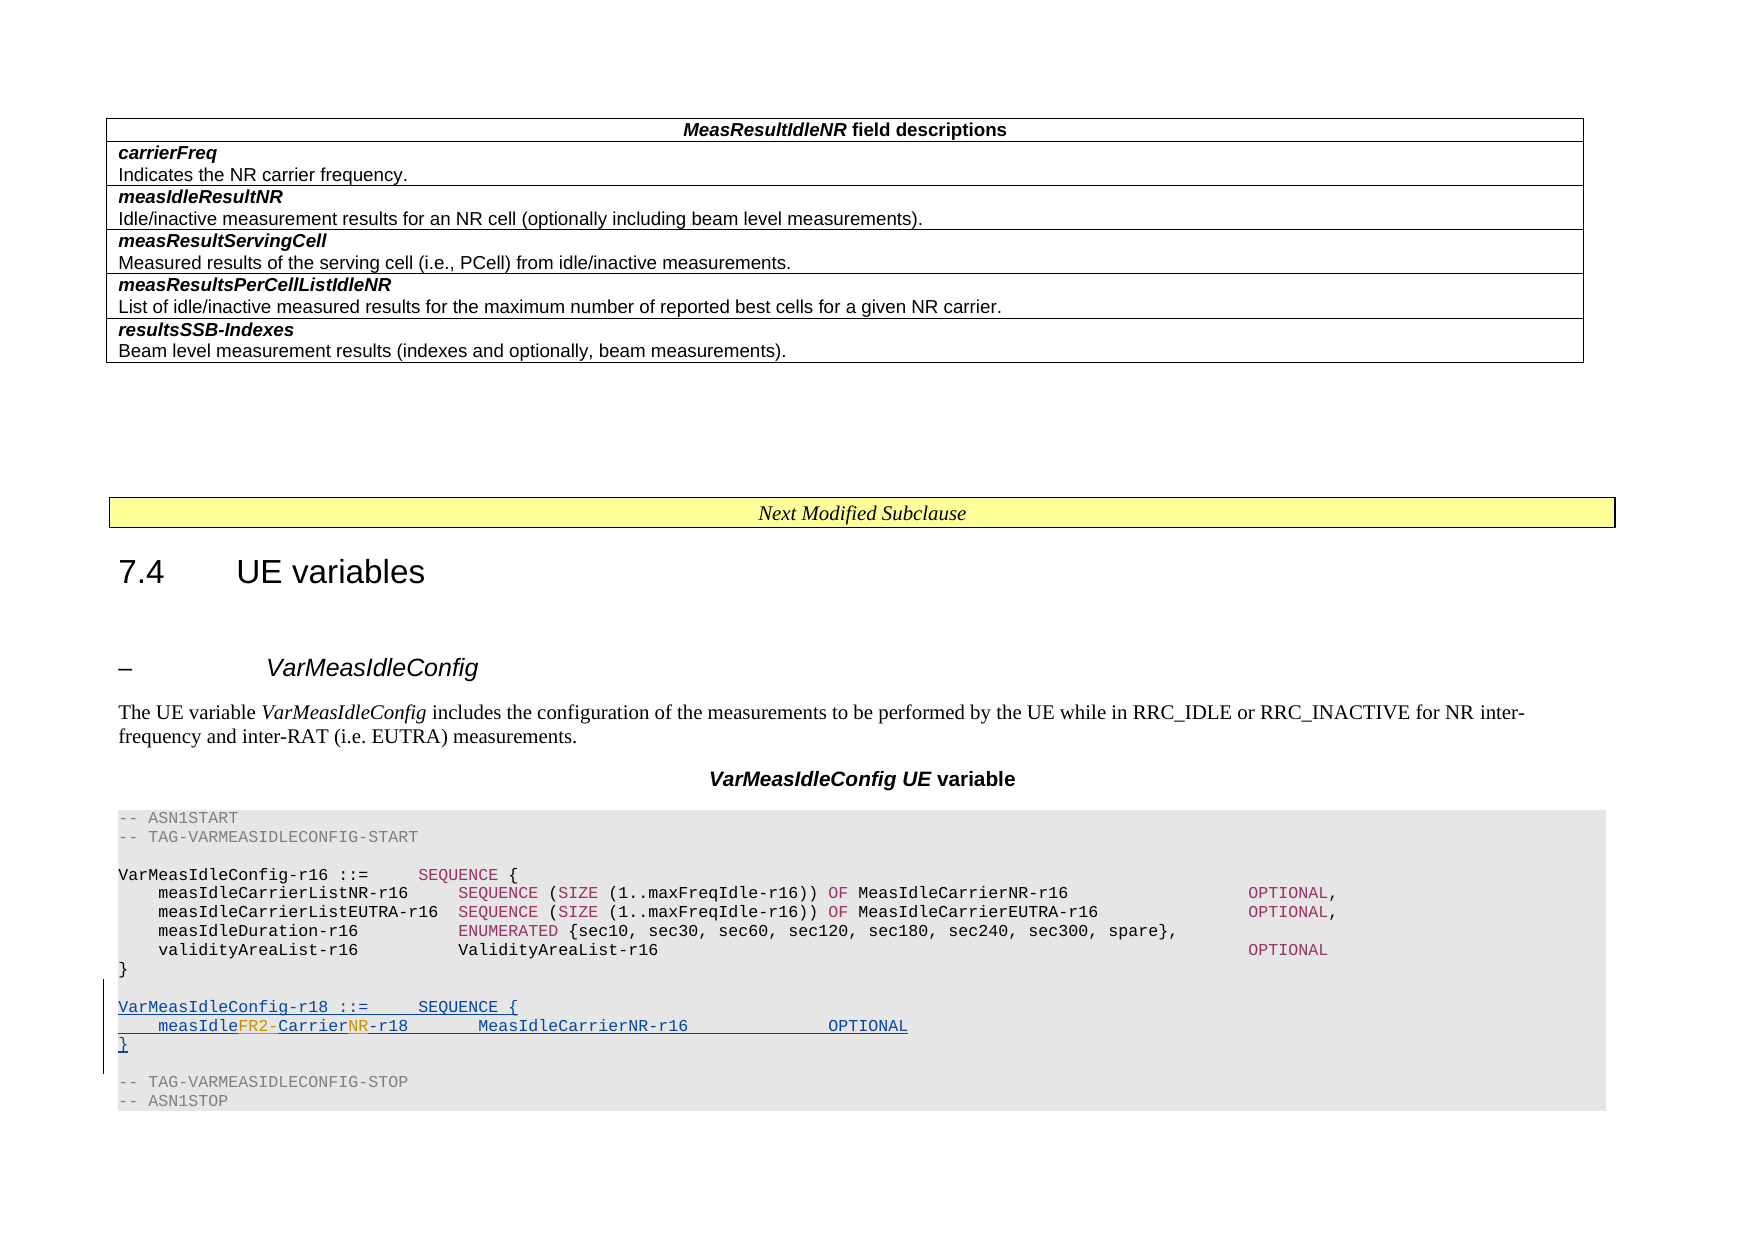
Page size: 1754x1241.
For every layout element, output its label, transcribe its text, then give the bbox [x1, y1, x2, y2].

text -- ASN1STOP [118, 1092, 1606, 1111]
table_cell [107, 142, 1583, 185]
text VarMeasIdleConfig UE variable [118, 767, 1606, 791]
text 7.4 UE variables [118, 553, 1606, 591]
text measIdleCarrierListNR-r16 SEQUENCE (SIZE (1..maxFreqIdle-r16)) OF MeasIdleCarrierNR-r16 OPTIONAL, [118, 885, 1606, 904]
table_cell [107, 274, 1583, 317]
text -- ASN1START [118, 810, 1606, 828]
text VarMeasIdleConfig-r16 ::= SEQUENCE { [118, 866, 1606, 885]
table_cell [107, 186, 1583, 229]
text measIdleDuration-r16 ENUMERATED {sec10, sec30, sec60, sec120, sec180, sec240, sec300, spare}, [118, 923, 1606, 942]
text Next Modified Subclause [110, 498, 1614, 527]
text validityAreaList-r16 ValidityAreaList-r16 OPTIONAL [118, 942, 1606, 961]
text – VarMeasIdleConfig [118, 653, 1606, 681]
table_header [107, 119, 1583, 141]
text The UE variable VarMeasIdleConfig includes the configuration of the measurements to be performed by the UE while in RRC_IDLE or RRC_INACTIVE for NR inter-frequency and inter-RAT (i.e. EUTRA) measurements. [118, 700, 1606, 748]
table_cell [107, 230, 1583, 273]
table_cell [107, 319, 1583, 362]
text -- TAG-VARMEASIDLECONFIG-START [118, 828, 1606, 847]
text measIdleCarrierListEUTRA-r16 SEQUENCE (SIZE (1..maxFreqIdle-r16)) OF MeasIdleCarrierEUTRA-r16 OPTIONAL, [118, 904, 1606, 923]
text } [118, 961, 1606, 979]
text -- TAG-VARMEASIDLECONFIG-STOP [118, 1074, 1606, 1092]
